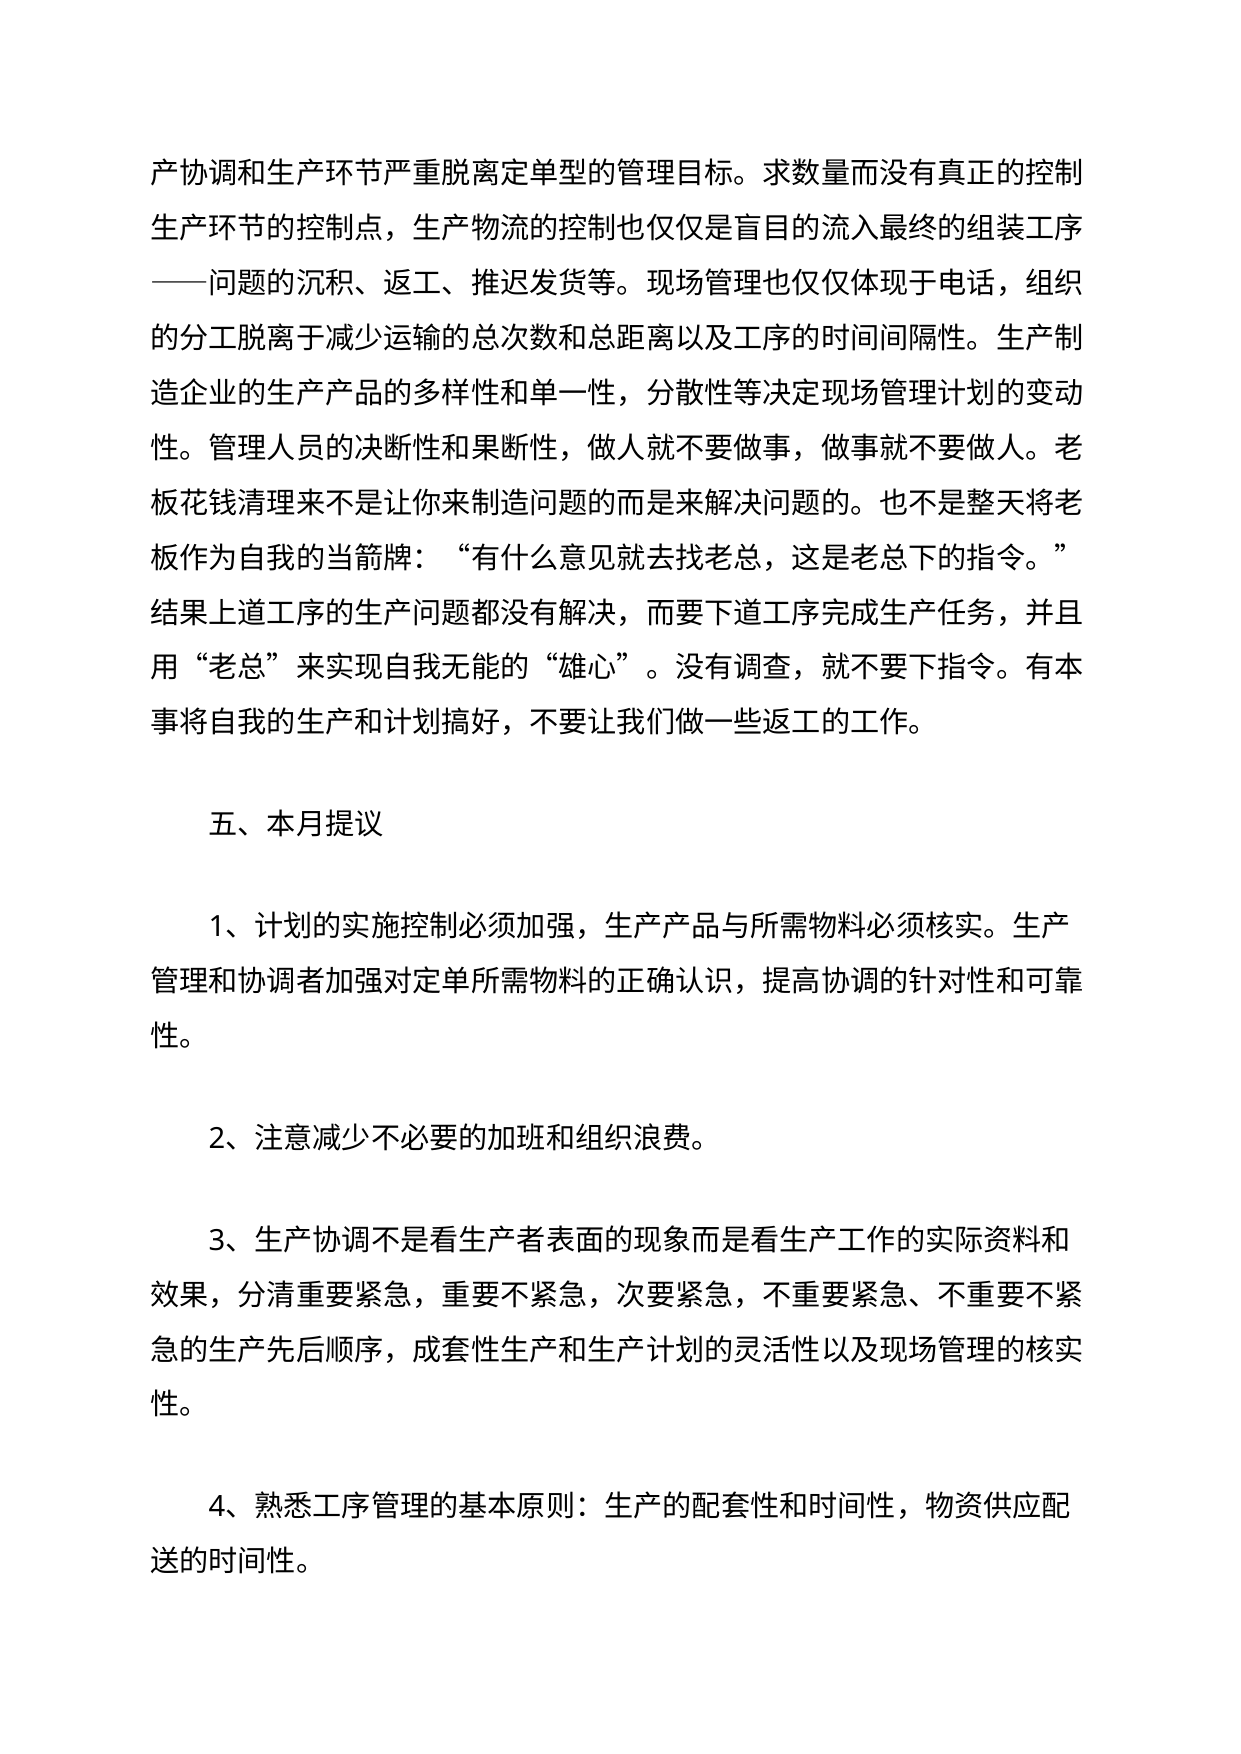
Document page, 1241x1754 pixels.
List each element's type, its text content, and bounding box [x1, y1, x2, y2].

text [150, 150, 1090, 741]
text 1、计划的实施控制必须加强，生产产品与所需物料必须核实。生产管理和协调者加强对定单所需物料的正确认识，提高协调的针对性和可靠性。 [150, 902, 1090, 1055]
text 3、生产协调不是看生产者表面的现象而是看生产工作的实际资料和效果，分清重要紧急，重要不紧急，次要紧急，不重要紧急、不重要不紧急的生产先后顺序，成套性生产和生产计划的灵活性以及现场管理的核实性。 [150, 1216, 1090, 1423]
text 2、注意减少不必要的加班和组织浪费。 [150, 1114, 1090, 1157]
text 4、熟悉工序管理的基本原则：生产的配套性和时间性，物资供应配送的时间性。 [150, 1483, 1090, 1580]
text 五、本月提议 [150, 801, 1090, 843]
